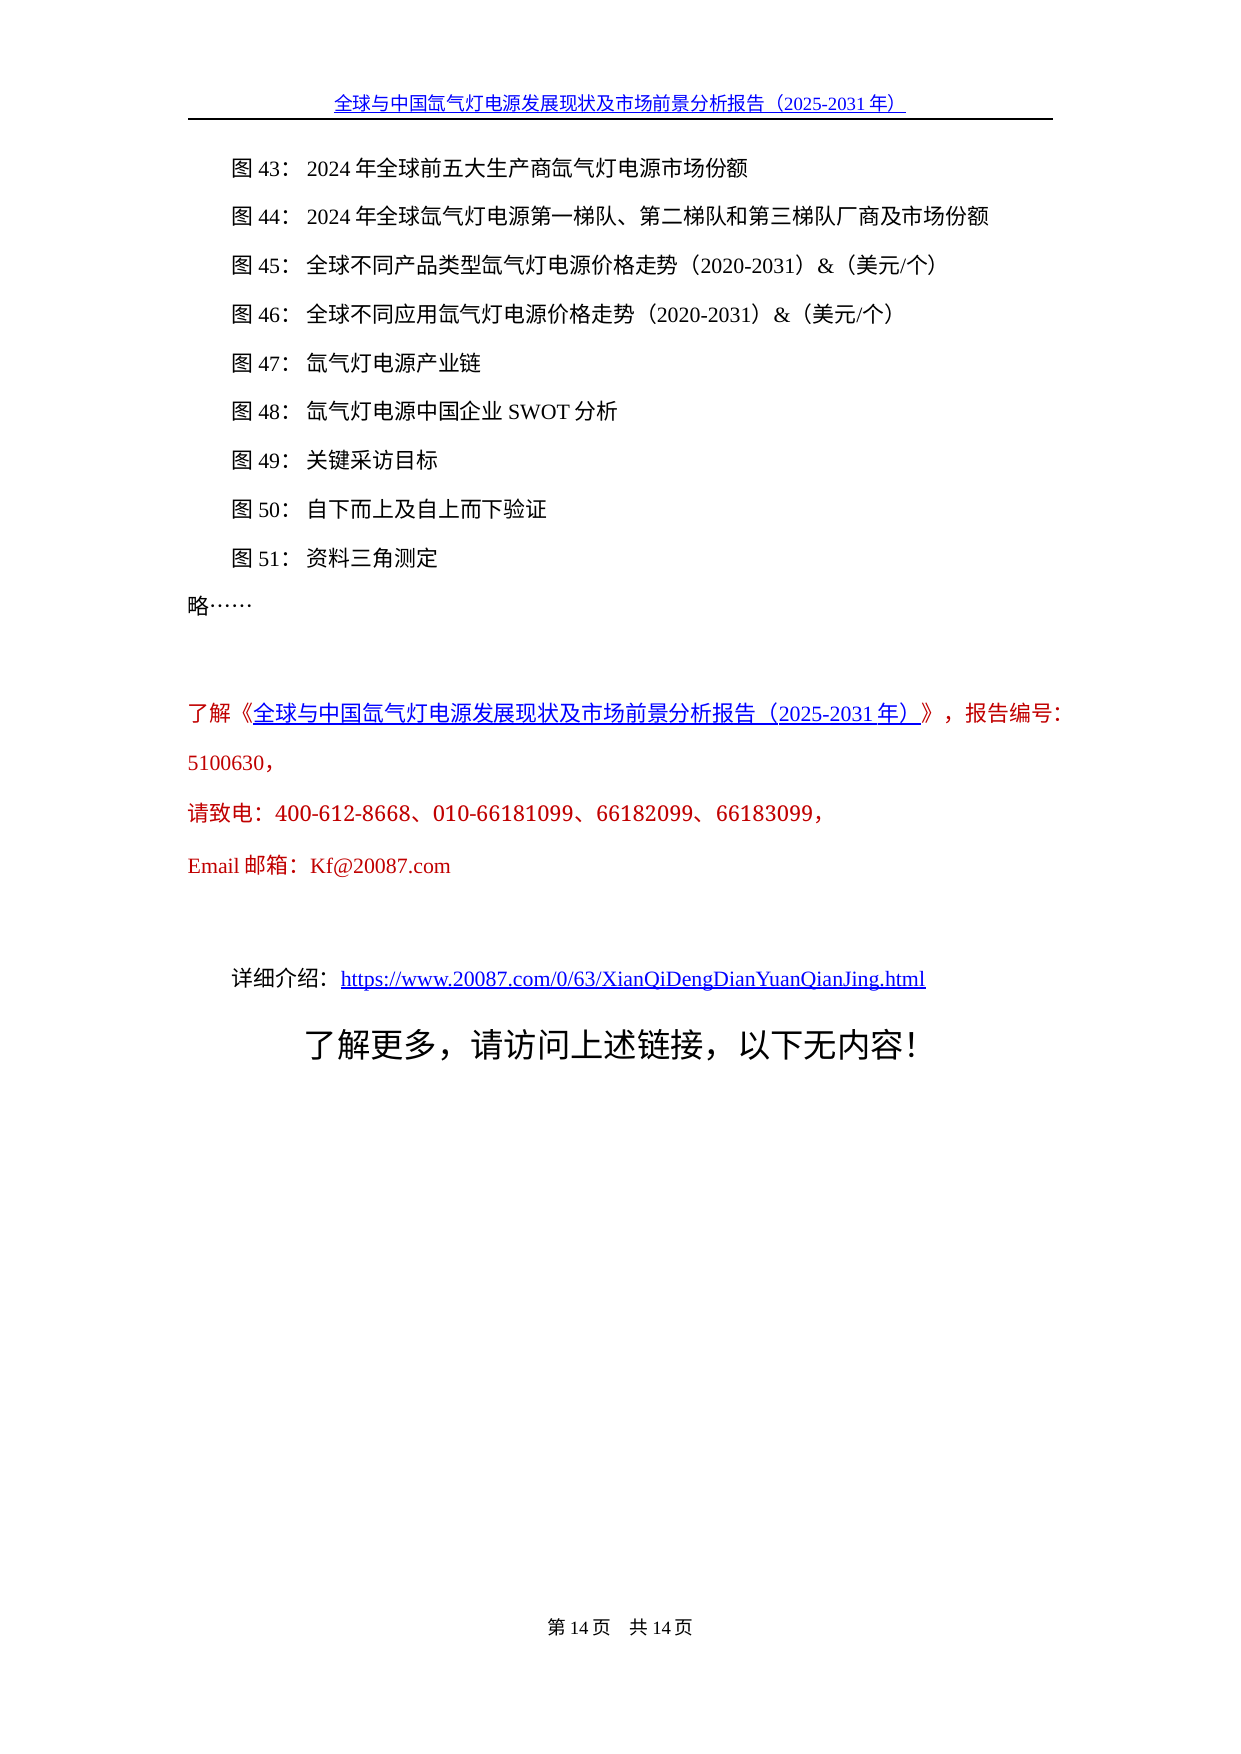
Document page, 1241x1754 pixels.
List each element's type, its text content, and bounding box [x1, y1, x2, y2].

title 了解更多，请访问上述链接，以下无内容！ [187, 1010, 1053, 1075]
text 详细介绍：https://www.20087.com/0/63/XianQiDengDianYuanQianJing.html [187, 960, 1053, 993]
text 了解《全球与中国氙气灯电源发展现状及市场前景分析报告（2025-2031年）》，报告编号：5100630， [187, 695, 1053, 777]
text 请致电：400-612-8668、010-66181099、66182099、66183099， [187, 796, 1053, 828]
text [187, 150, 1053, 621]
text Email邮箱：Kf@20087.com [187, 847, 1053, 880]
